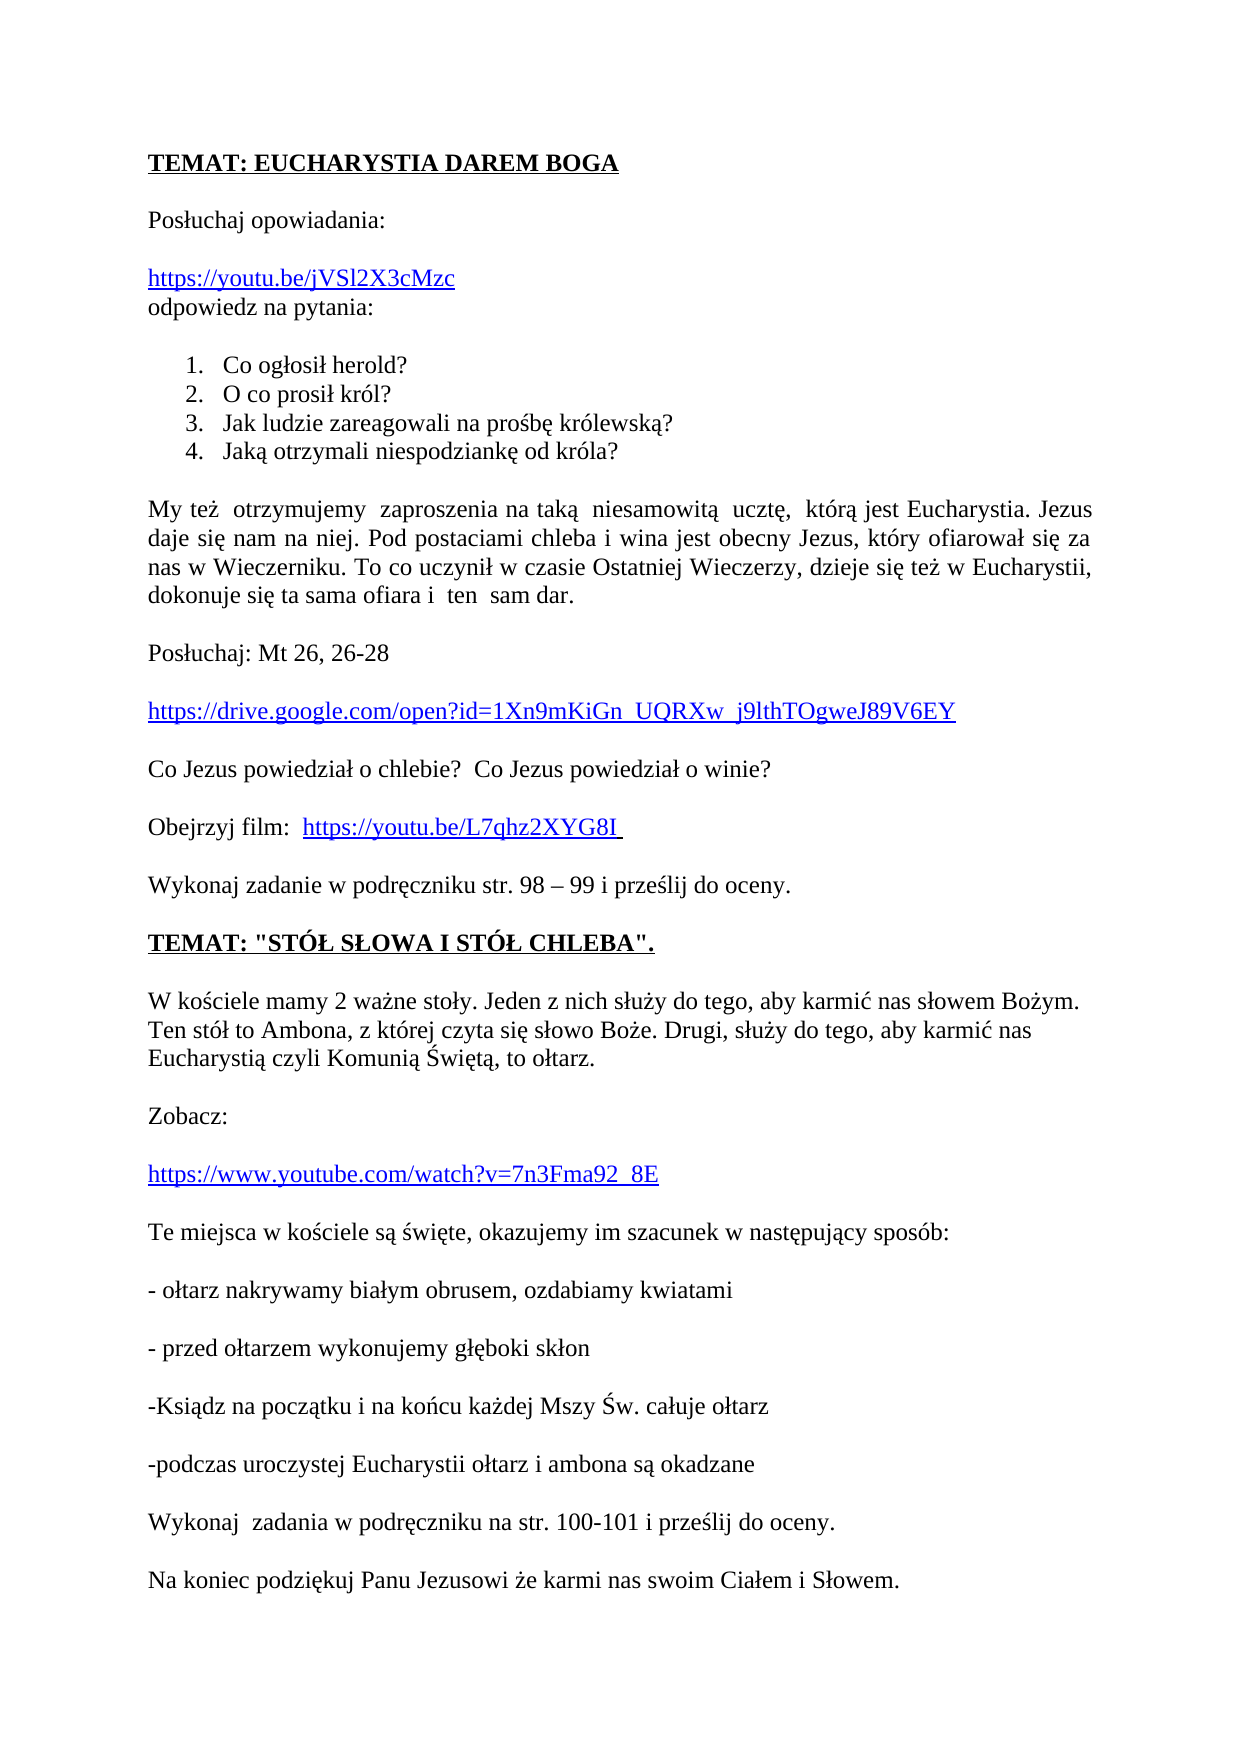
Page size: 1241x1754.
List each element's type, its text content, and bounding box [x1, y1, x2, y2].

list Jaką otrzymali niespodziankę od króla? [185, 436, 1093, 465]
text Zobacz: [148, 1101, 1093, 1130]
text https://www.youtube.com/watch?v=7n3Fma92_8E [148, 1159, 1093, 1188]
list Jak ludzie zareagowali na prośbę królewską? [185, 408, 1093, 436]
text TEMAT: "STÓŁ SŁOWA I STÓŁ CHLEBA". [148, 928, 1093, 957]
text TEMAT: EUCHARYSTIA DAREM BOGA [148, 148, 1093, 176]
text My też otrzymujemy zaproszenia na taką niesamowitą ucztę, którą jest Eucharystia. Jezus daje się nam na niej. Pod postaciami chleba i wina jest obecny Jezus, który ofiarował się za nas w Wieczerniku. To co uczynił w czasie Ostatniej Wieczerzy, dzieje się też w Eucharystii, dokonuje się ta sama ofiara i ten sam dar. [148, 494, 1093, 609]
text -podczas uroczystej Eucharystii ołtarz i ambona są okadzane [148, 1449, 1093, 1478]
text - przed ołtarzem wykonujemy głęboki skłon [148, 1333, 1093, 1362]
text Obejrzyj film: https://youtu.be/L7qhz2XYG8I [148, 812, 1093, 841]
list Co ogłosił herold? [185, 350, 1093, 379]
text Posłuchaj opowiadania: [148, 206, 1093, 234]
text https://youtu.be/jVSl2X3cMzc odpowiedz na pytania: [148, 263, 1093, 321]
text Co Jezus powiedział o chlebie? Co Jezus powiedział o winie? [148, 754, 1093, 783]
text -Ksiądz na początku i na końcu każdej Mszy Św. całuje ołtarz [148, 1391, 1093, 1420]
text Wykonaj zadanie w podręczniku str. 98 – 99 i prześlij do oceny. [148, 870, 1093, 899]
text - ołtarz nakrywamy białym obrusem, ozdabiamy kwiatami [148, 1275, 1093, 1304]
text Na koniec podziękuj Panu Jezusowi że karmi nas swoim Ciałem i Słowem. [148, 1565, 1093, 1593]
text Posłuchaj: Mt 26, 26-28 [148, 638, 1093, 667]
list O co prosił król? [185, 379, 1093, 408]
text W kościele mamy 2 ważne stoły. Jeden z nich służy do tego, aby karmić nas słowem Bożym. Ten stół to Ambona, z której czyta się słowo Boże. Drugi, służy do tego, aby karmić nas Eucharystią czyli Komunią Świętą, to ołtarz. [148, 986, 1093, 1072]
text Wykonaj zadania w podręczniku na str. 100-101 i prześlij do oceny. [148, 1507, 1093, 1536]
text https://drive.google.com/open?id=1Xn9mKiGn_UQRXw_j9lthTOgweJ89V6EY [148, 696, 1093, 725]
text Te miejsca w kościele są święte, okazujemy im szacunek w następujący sposób: [148, 1217, 1093, 1246]
